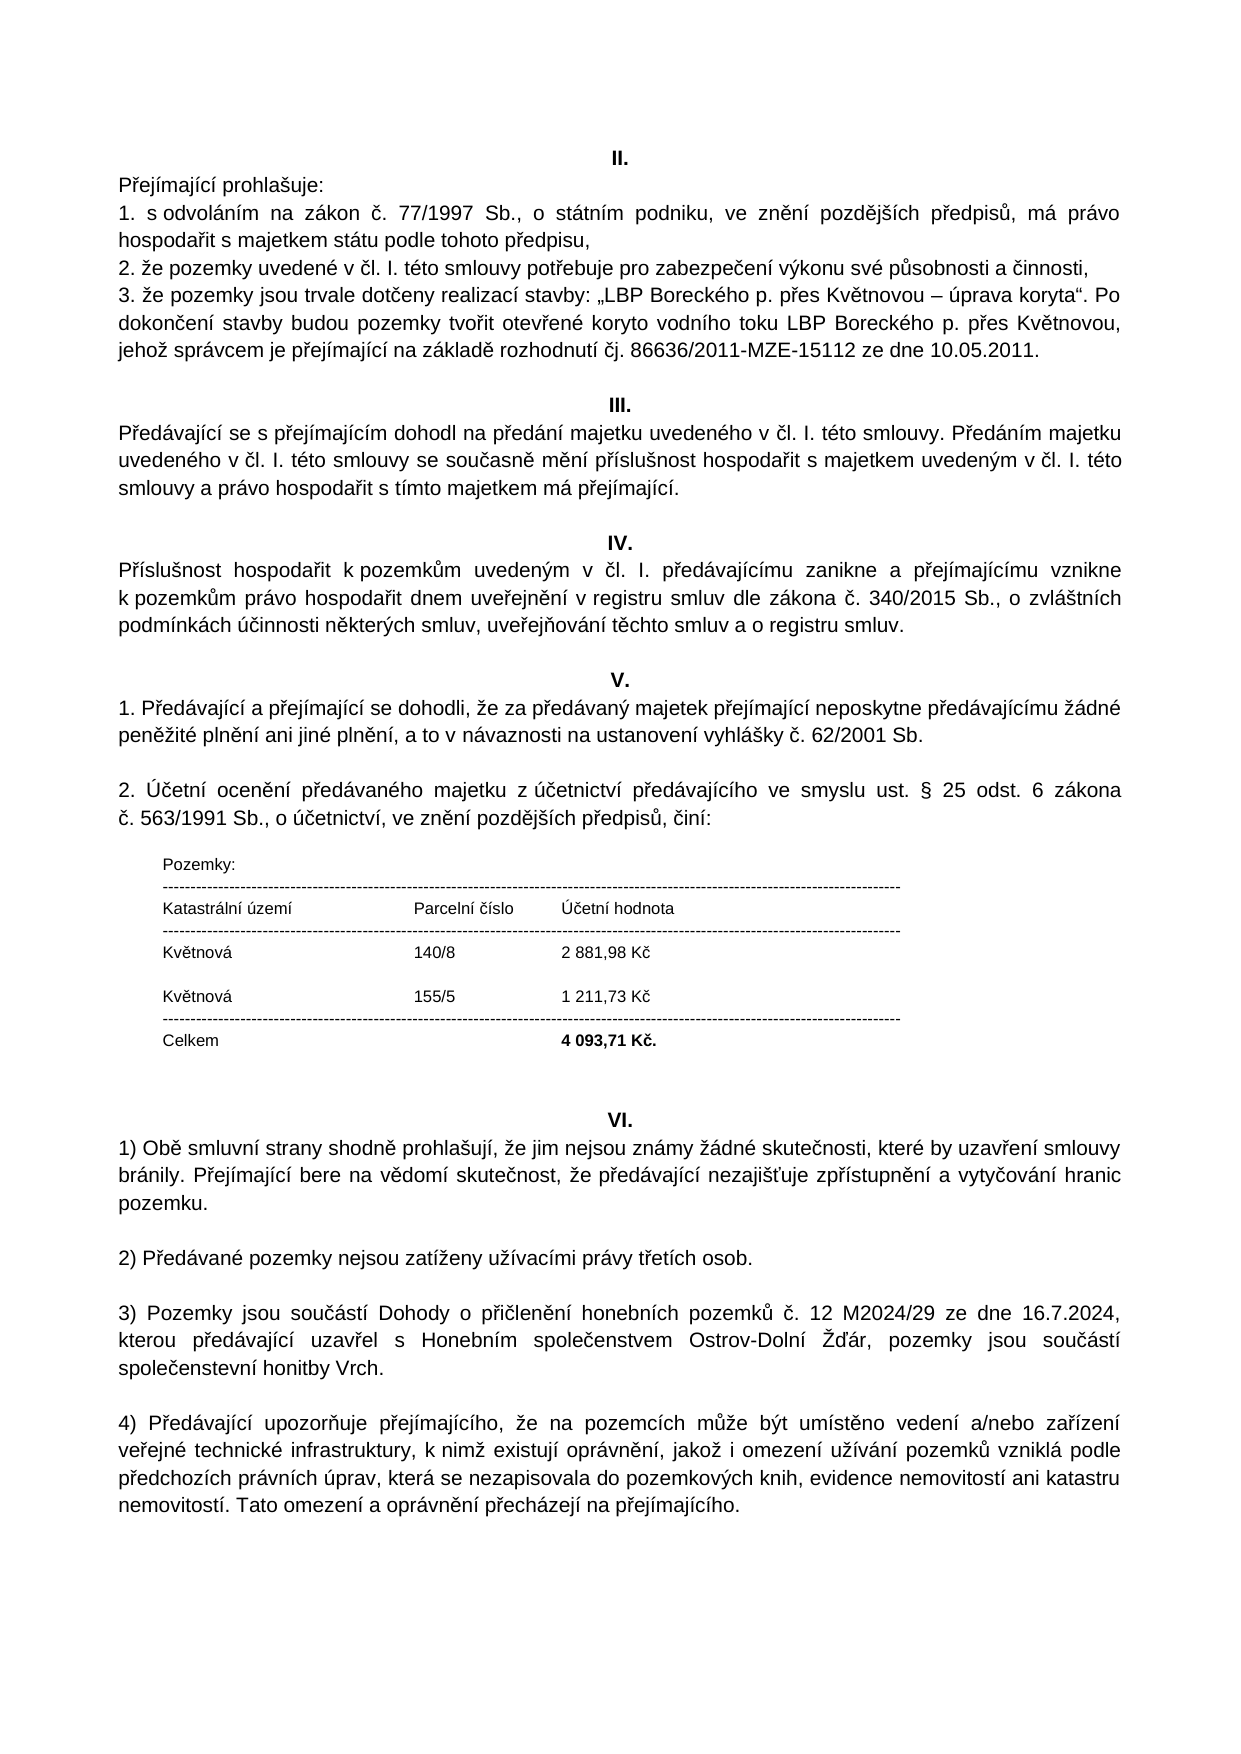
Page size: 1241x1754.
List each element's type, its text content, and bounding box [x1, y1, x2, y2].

text 1. Předávající a přejímající se dohodli, že za předávaný majetek přejímající neposkytne předávajícímu žádné peněžité plnění ani jiné plnění, a to v návaznosti na ustanovení vyhlášky č. 62/2001 Sb. [118, 696, 1122, 747]
text III. [118, 393, 1122, 417]
text 3) Pozemky jsou součástí Dohody o přičlenění honebních pozemků č. 12 M2024/29 ze dne 16.7.2024, kterou předávající uzavřel s Honebním společenstvem Ostrov-Dolní Žďár, pozemky jsou součástí společenstevní honitby Vrch. [118, 1300, 1122, 1379]
text 2. Účetní ocenění předávaného majetku z účetnictví předávajícího ve smyslu ust. § 25 odst. 6 zákona č. 563/1991 Sb., o účetnictví, ve znění pozdějších předpisů, činí: [118, 778, 1122, 829]
text 4) Předávající upozorňuje přejímajícího, že na pozemcích může být umístěno vedení a/nebo zařízení veřejné technické infrastruktury, k nimž existují oprávnění, jakož i omezení užívání pozemků vzniklá podle předchozích právních úprav, která se nezapisovala do pozemkových knih, evidence nemovitostí ani katastru nemovitostí. Tato omezení a oprávnění přecházejí na přejímajícího. [118, 1410, 1122, 1517]
text ------------------------------------------------------------------------------------------------------------------------------------- [118, 1009, 1122, 1028]
text 2) Předávané pozemky nejsou zatíženy užívacími právy třetích osob. [118, 1245, 1122, 1269]
text Přejímající prohlašuje: [118, 173, 1122, 197]
text Pozemky: [118, 855, 1122, 874]
text ------------------------------------------------------------------------------------------------------------------------------------- [118, 877, 1122, 896]
text Příslušnost hospodařit k pozemkům uvedeným v čl. I. předávajícímu zanikne a přejímajícímu vznikne k pozemkům právo hospodařit dnem uveřejnění v registru smluv dle zákona č. 340/2015 Sb., o zvláštních podmínkách účinnosti některých smluv, uveřejňování těchto smluv a o registru smluv. [118, 558, 1122, 637]
text II. [118, 146, 1122, 169]
text ------------------------------------------------------------------------------------------------------------------------------------- [118, 921, 1122, 940]
text 1) Obě smluvní strany shodně prohlašují, že jim nejsou známy žádné skutečnosti, které by uzavření smlouvy bránily. Přejímající bere na vědomí skutečnost, že předávající nezajišťuje zpřístupnění a vytyčování hranic pozemku. [118, 1135, 1122, 1214]
text Katastrální území Parcelní číslo Účetní hodnota [118, 899, 1122, 918]
text IV. [118, 531, 1122, 554]
text 2. že pozemky uvedené v čl. I. této smlouvy potřebuje pro zabezpečení výkonu své působnosti a činnosti, [118, 256, 1122, 279]
text 3. že pozemky jsou trvale dotčeny realizací stavby: „LBP Boreckého p. přes Květnovou – úprava koryta“. Po dokončení stavby budou pozemky tvořit otevřené koryto vodního toku LBP Boreckého p. přes Květnovou, jehož správcem je přejímající na základě rozhodnutí čj. 86636/2011-MZE-15112 ze dne 10.05.2011. [118, 283, 1122, 362]
text Květnová 140/8 2 881,98 Kč [118, 943, 1122, 962]
text Celkem 4 093,71 Kč. [118, 1031, 1122, 1050]
text Květnová 155/5 1 211,73 Kč [118, 987, 1122, 1006]
text VI. [118, 1108, 1122, 1132]
text 1. s odvoláním na zákon č. 77/1997 Sb., o státním podniku, ve znění pozdějších předpisů, má právo hospodařit s majetkem státu podle tohoto předpisu, [118, 201, 1122, 252]
text Předávající se s přejímajícím dohodl na předání majetku uvedeného v čl. I. této smlouvy. Předáním majetku uvedeného v čl. I. této smlouvy se současně mění příslušnost hospodařit s majetkem uvedeným v čl. I. této smlouvy a právo hospodařit s tímto majetkem má přejímající. [118, 421, 1122, 499]
text V. [118, 668, 1122, 692]
